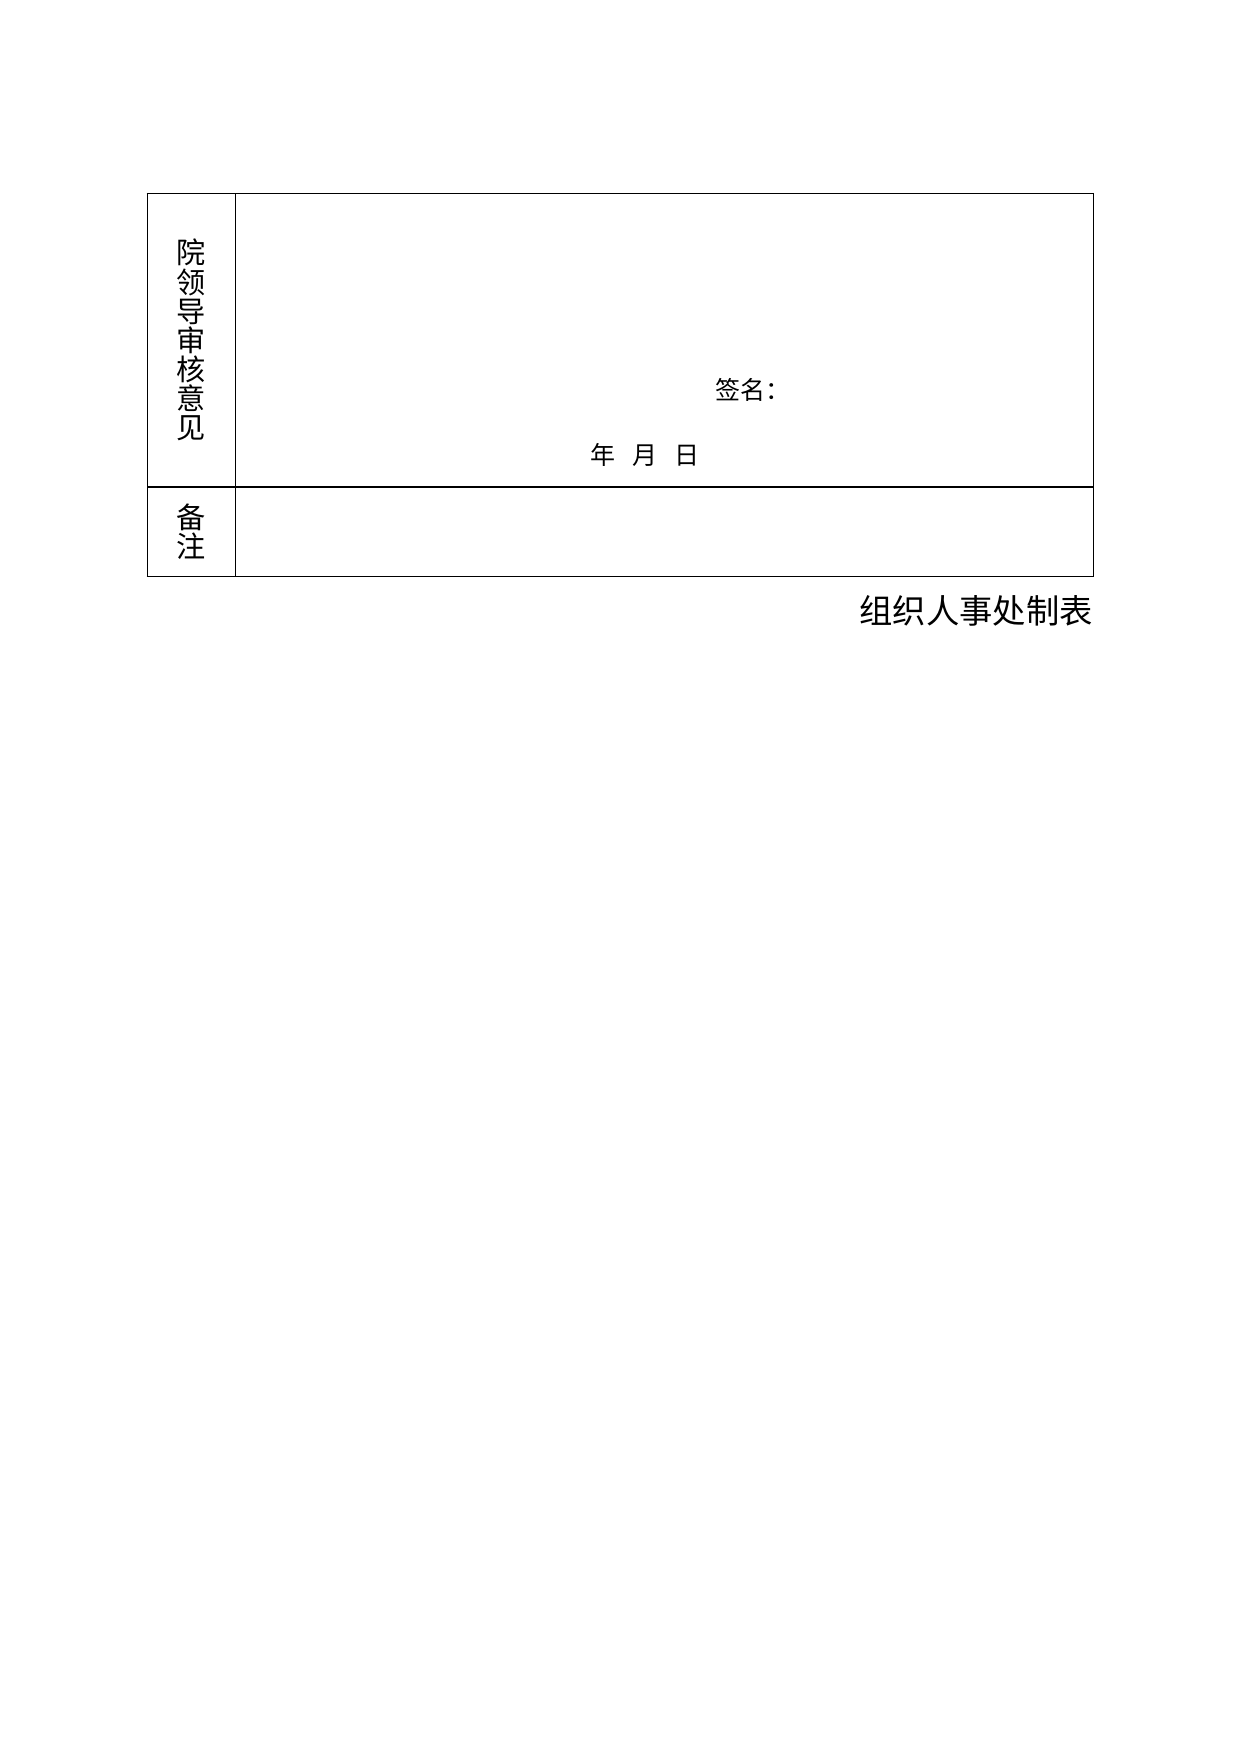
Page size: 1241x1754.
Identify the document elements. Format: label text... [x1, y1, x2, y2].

table_cell 签名： 年 月 日 [236, 194, 1093, 486]
table_cell 备注 [148, 488, 235, 576]
text 组织人事处制表 [148, 577, 1092, 642]
table_cell 院领导审核意见 [148, 194, 235, 486]
table_cell [236, 488, 1093, 576]
